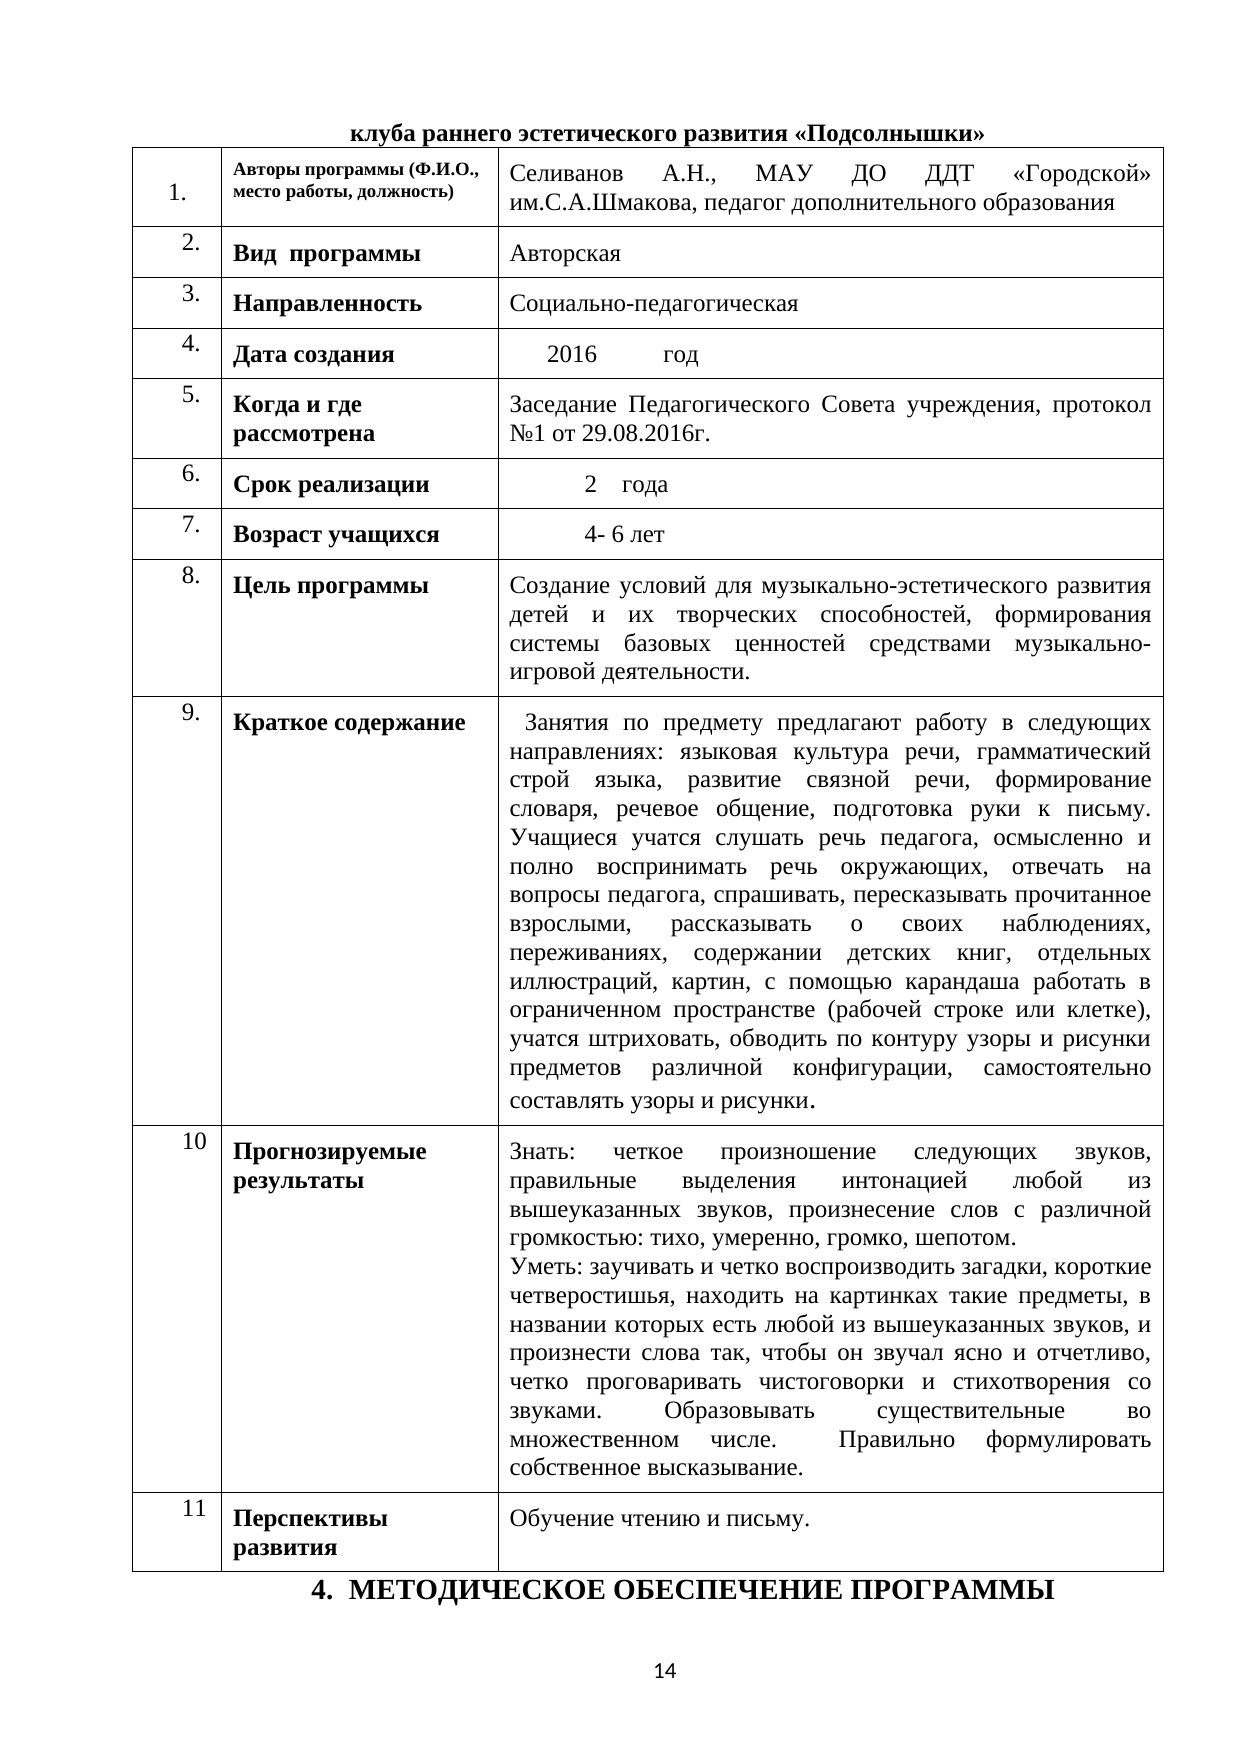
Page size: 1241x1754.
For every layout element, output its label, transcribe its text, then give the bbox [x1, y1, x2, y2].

table_cell год [499, 329, 1163, 378]
table_cell Вид программы [222, 227, 498, 277]
table_cell Создание условий для музыкально-эстетического развития детей и их творческих способностей, формирования системы базовых ценностей средствами музыкально-игровой деятельности. [499, 560, 1163, 696]
table_cell Знать: четкое произношение следующих звуков, правильные выделения интонацией любой из вышеуказанных звуков, произнесение слов с различной громкостью: тихо, умеренно, громко, шепотом. Уметь: заучивать и четко воспроизводить загадки, короткие четверостишья, находить на картинках такие предметы, в названии которых есть любой из вышеуказанных звуков, и произнести слова так, чтобы он звучал ясно и отчетливо, четко проговаривать чистоговорки и стихотворения со звуками. Образовывать существительные во множественном числе. Правильно формулировать собственное высказывание. [499, 1126, 1163, 1492]
table_cell 11 [133, 1493, 221, 1571]
table_cell 10 [133, 1126, 221, 1492]
table_cell Срок реализации [222, 459, 498, 508]
table_cell Социально-педагогическая [499, 278, 1163, 327]
table_cell 4. [133, 329, 221, 378]
text клуба раннего эстетического развития «Подсолнышки» [177, 118, 1152, 147]
table_cell 5. [133, 379, 221, 457]
table_cell Обучение чтению и письму. [499, 1493, 1163, 1571]
table_cell 8. [133, 560, 221, 696]
table_cell Дата создания [222, 329, 498, 378]
table_cell 4- 6 лет [499, 509, 1163, 559]
table_cell Краткое содержание [222, 697, 498, 1125]
table_cell Перспективы развития [222, 1493, 498, 1571]
table_cell Авторская [499, 227, 1163, 277]
table_cell Прогнозируемые результаты [222, 1126, 498, 1492]
table_cell Заседание Педагогического Совета учреждения, протокол №1 от 29.08.2016г. [499, 379, 1163, 457]
table_cell 7. [133, 509, 221, 559]
table_cell года [499, 459, 1163, 508]
table_cell Цель программы [222, 560, 498, 696]
table_cell Когда и где рассмотрена [222, 379, 498, 457]
table_cell 6. [133, 459, 221, 508]
table_cell Занятия по предмету предлагают работу в следующих направлениях: языковая культура речи, грамматический строй языка, развитие связной речи, формирование словаря, речевое общение, подготовка руки к письму. Учащиеся учатся слушать речь педагога, осмысленно и полно воспринимать речь окружающих, отвечать на вопросы педагога, спрашивать, пересказывать прочитанное взрослыми, рассказывать о своих наблюдениях, переживаниях, содержании детских книг, отдельных иллюстраций, картин, с помощью карандаша работать в ограниченном пространстве (рабочей строке или клетке), учатся штриховать, обводить по контуру узоры и рисунки предметов различной конфигурации, самостоятельно составлять узоры и рисунки. [499, 697, 1163, 1125]
table_header Авторы программы (Ф.И.О., место работы, должность) [222, 148, 498, 226]
table_cell Возраст учащихся [222, 509, 498, 559]
table_header Селиванов А.Н., МАУ ДО ДДТ «Городской» им.С.А.Шмакова, педагог дополнительного образования [499, 148, 1163, 226]
list МЕТОДИЧЕСКОЕ ОБЕСПЕЧЕНИЕ ПРОГРАММЫ [215, 1572, 1152, 1606]
table_cell 9. [133, 697, 221, 1125]
table_cell 2. [133, 227, 221, 277]
table_header 1. [133, 148, 221, 226]
table_cell 3. [133, 278, 221, 327]
table_cell Направленность [222, 278, 498, 327]
